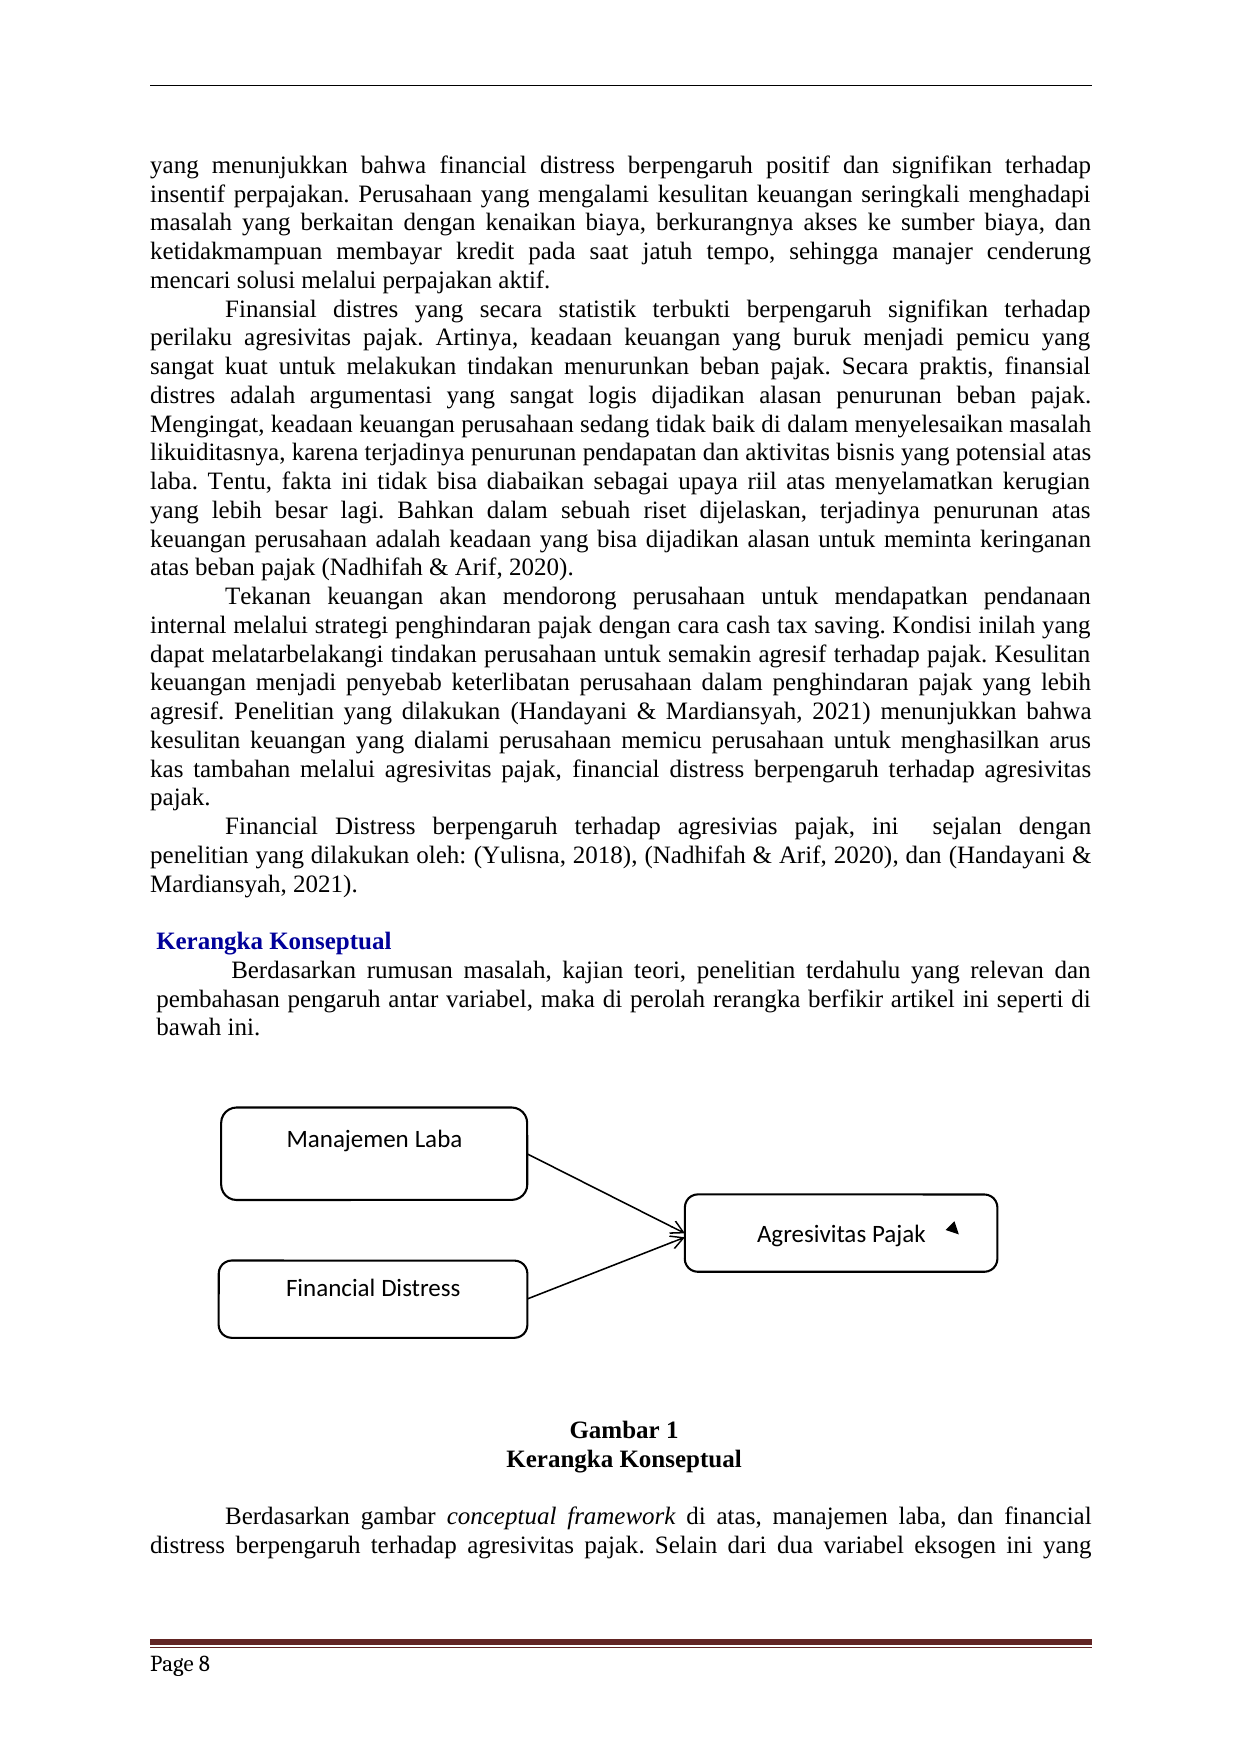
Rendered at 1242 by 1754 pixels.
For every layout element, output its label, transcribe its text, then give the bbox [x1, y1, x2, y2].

text Kerangka Konseptual [156, 1444, 1092, 1472]
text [150, 150, 1092, 294]
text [150, 1501, 1092, 1559]
text Gambar 1 [156, 1415, 1092, 1444]
text Financial Distress berpengaruh terhadap agresivias pajak, ini sejalan dengan penelitian yang dilakukan oleh: , , dan . [150, 811, 1092, 897]
text Finansial distres yang secara statistik terbukti berpengaruh signifikan terhadap perilaku agresivitas pajak. Artinya, keadaan keuangan yang buruk menjadi pemicu yang sangat kuat untuk melakukan tindakan menurunkan beban pajak. Secara praktis, finansial distres adalah argumentasi yang sangat logis dijadikan alasan penurunan beban pajak. Mengingat, keadaan keuangan perusahaan sedang tidak baik di dalam menyelesaikan masalah likuiditasnya, karena terjadinya penurunan pendapatan dan aktivitas bisnis yang potensial atas laba. Tentu, fakta ini tidak bisa diabaikan sebagai upaya riil atas menyelamatkan kerugian yang lebih besar lagi. Bahkan dalam sebuah riset dijelaskan, terjadinya penurunan atas keuangan perusahaan adalah keadaan yang bisa dijadikan alasan untuk meminta keringanan atas beban pajak . [150, 294, 1092, 581]
text Kerangka Konseptual [156, 926, 1092, 955]
text Tekanan keuangan akan mendorong perusahaan untuk mendapatkan pendanaan internal melalui strategi penghindaran pajak dengan cara cash tax saving. Kondisi inilah yang dapat melatarbelakangi tindakan perusahaan untuk semakin agresif terhadap pajak. Kesulitan keuangan menjadi penyebab keterlibatan perusahaan dalam penghindaran pajak yang lebih agresif. Penelitian yang dilakukan menunjukkan bahwa kesulitan keuangan yang dialami perusahaan memicu perusahaan untuk menghasilkan arus kas tambahan melalui agresivitas pajak, financial distress berpengaruh terhadap agresivitas pajak. [150, 581, 1092, 811]
text Berdasarkan rumusan masalah, kajian teori, penelitian terdahulu yang relevan dan pembahasan pengaruh antar variabel, maka di perolah rerangka berfikir artikel ini seperti di bawah ini. [156, 955, 1092, 1041]
